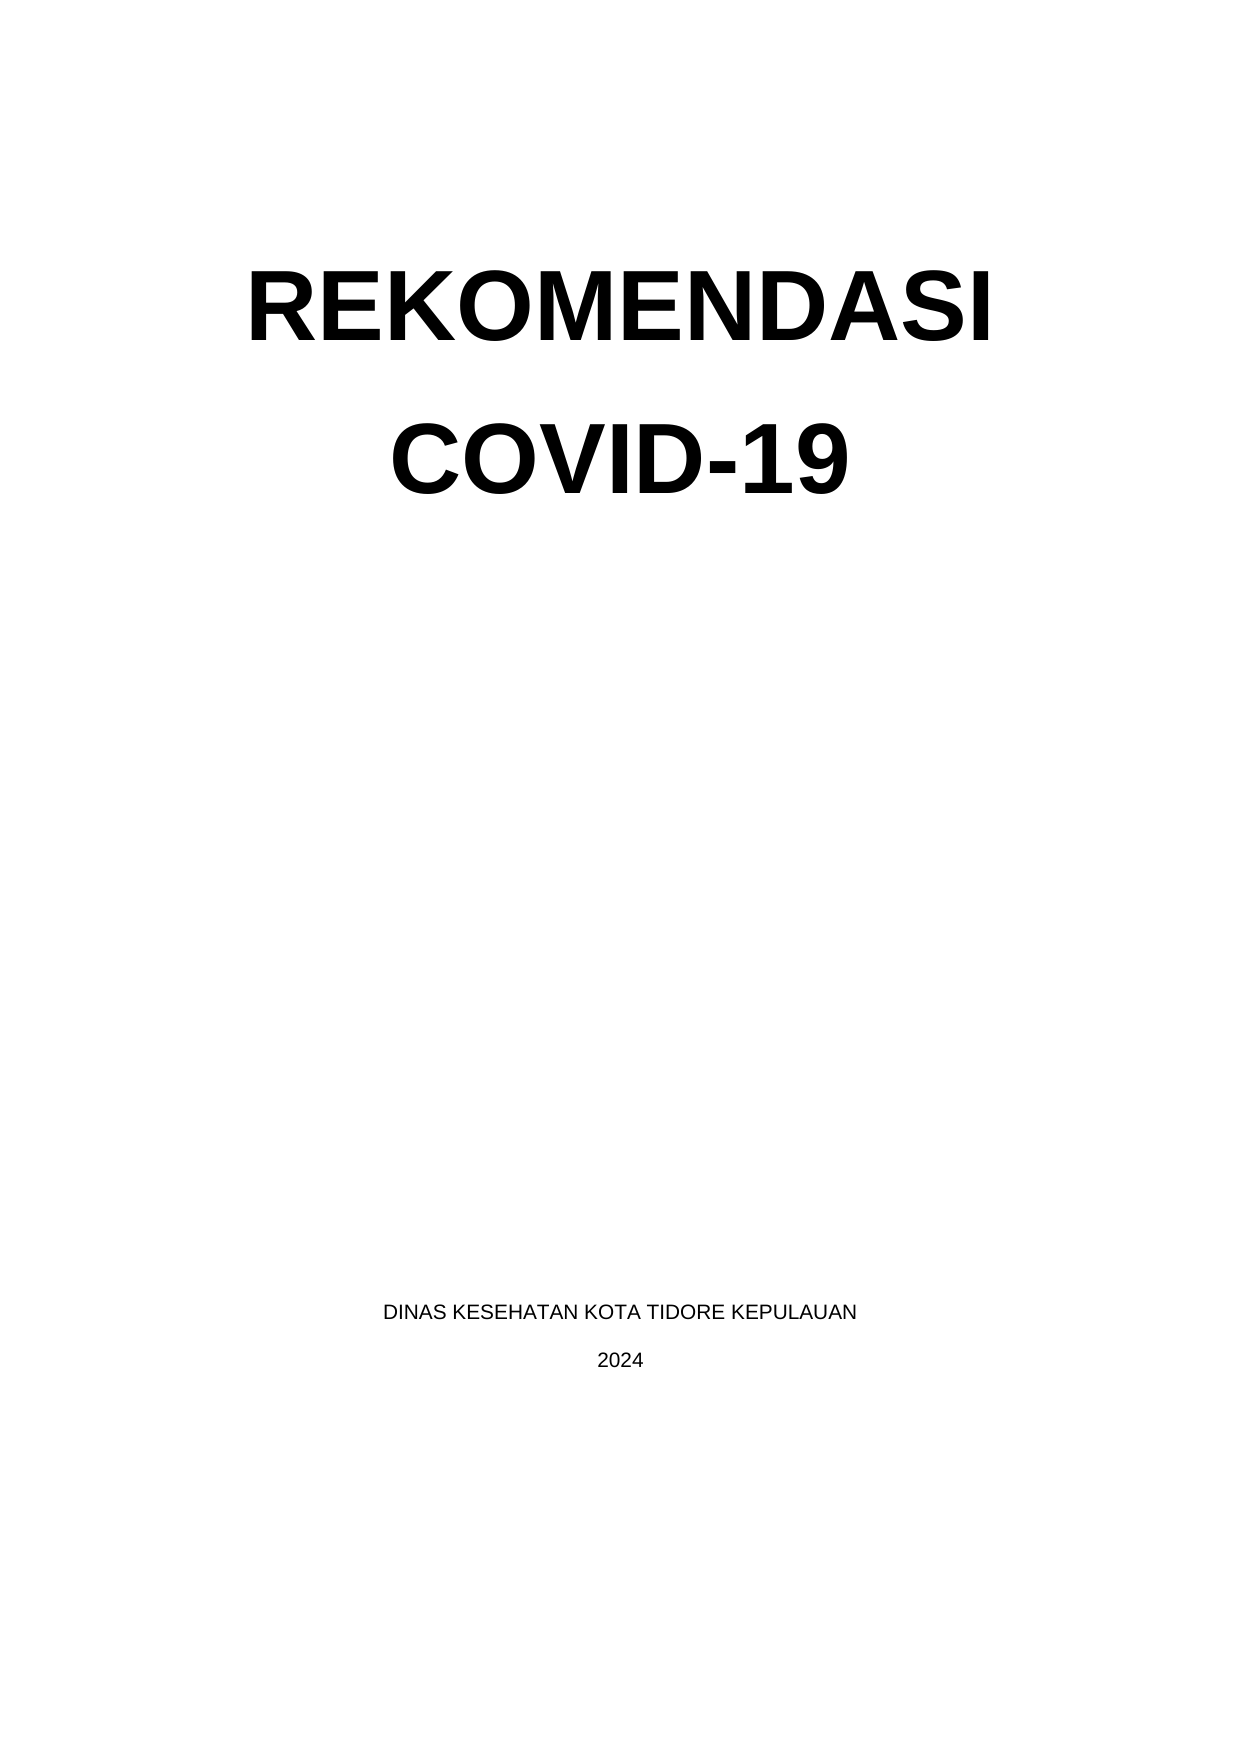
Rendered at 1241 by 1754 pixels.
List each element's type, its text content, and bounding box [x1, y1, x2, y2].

text COVID-19 [150, 400, 1090, 515]
text DINAS KESEHATAN KOTA TIDORE KEPULAUAN [150, 1299, 1090, 1323]
text 2024 [150, 1348, 1090, 1372]
text REKOMENDASI [150, 247, 1090, 362]
